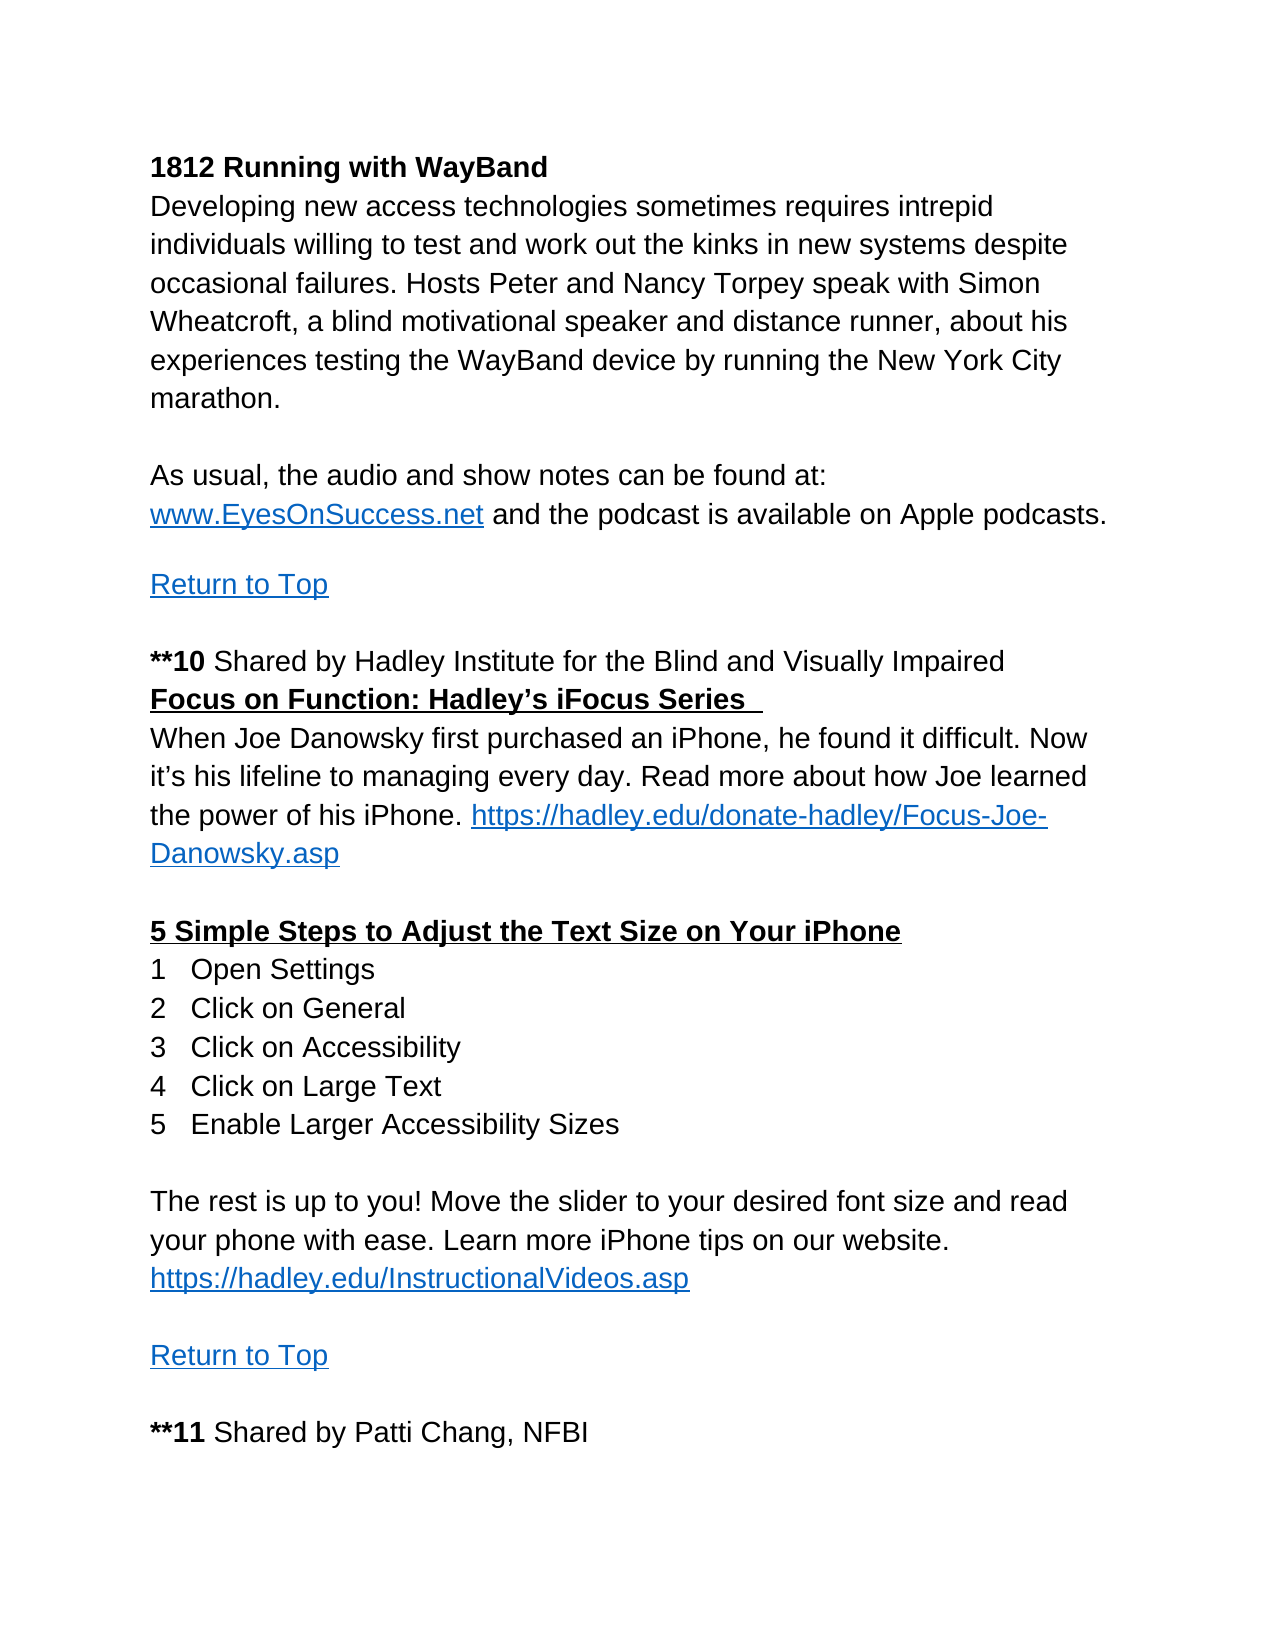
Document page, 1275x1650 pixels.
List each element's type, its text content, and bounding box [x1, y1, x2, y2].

text 4 Click on Large Text [150, 1069, 1125, 1102]
text Focus on Function: Hadley’s iFocus Series [150, 682, 1125, 716]
text When Joe Danowsky first purchased an iPhone, he found it difficult. Now it’s his lifeline to managing every day. Read more about how Joe learned the power of his iPhone. https://hadley.edu/donate-hadley/Focus-Joe-Danowsky.asp [150, 721, 1125, 870]
text **10 Shared by Hadley Institute for the Blind and Visually Impaired [150, 644, 1125, 677]
text Developing new access technologies sometimes requires intrepid individuals willing to test and work out the kinks in new systems despite occasional failures. Hosts Peter and Nancy Torpey speak with Simon Wheatcroft, a blind motivational speaker and distance runner, about his experiences testing the WayBand device by running the New York City marathon. [150, 188, 1125, 415]
text 5 Simple Steps to Adjust the Text Size on Your iPhone [150, 914, 1125, 947]
text **11 Shared by Patti Chang, NFBI [150, 1416, 1125, 1449]
text 5 Enable Larger Accessibility Sizes [150, 1107, 1125, 1141]
text www.EyesOnSuccess.net and the podcast is available on Apple podcasts. [150, 497, 1125, 563]
text As usual, the audio and show notes can be found at: [150, 458, 1125, 492]
text The rest is up to you! Move the slider to your desired font size and read your phone with ease. Learn more iPhone tips on our website. https://hadley.edu/InstructionalVideos.asp [150, 1184, 1125, 1295]
text 1 Open Settings﻿ [150, 952, 1125, 986]
text 2 Click on General [150, 992, 1125, 1025]
text 1812 Running with WayBand [150, 150, 1125, 183]
text 3 Click on Accessibility [150, 1030, 1125, 1064]
text Return to Top [150, 1338, 1125, 1372]
text Return to Top [150, 567, 1125, 600]
